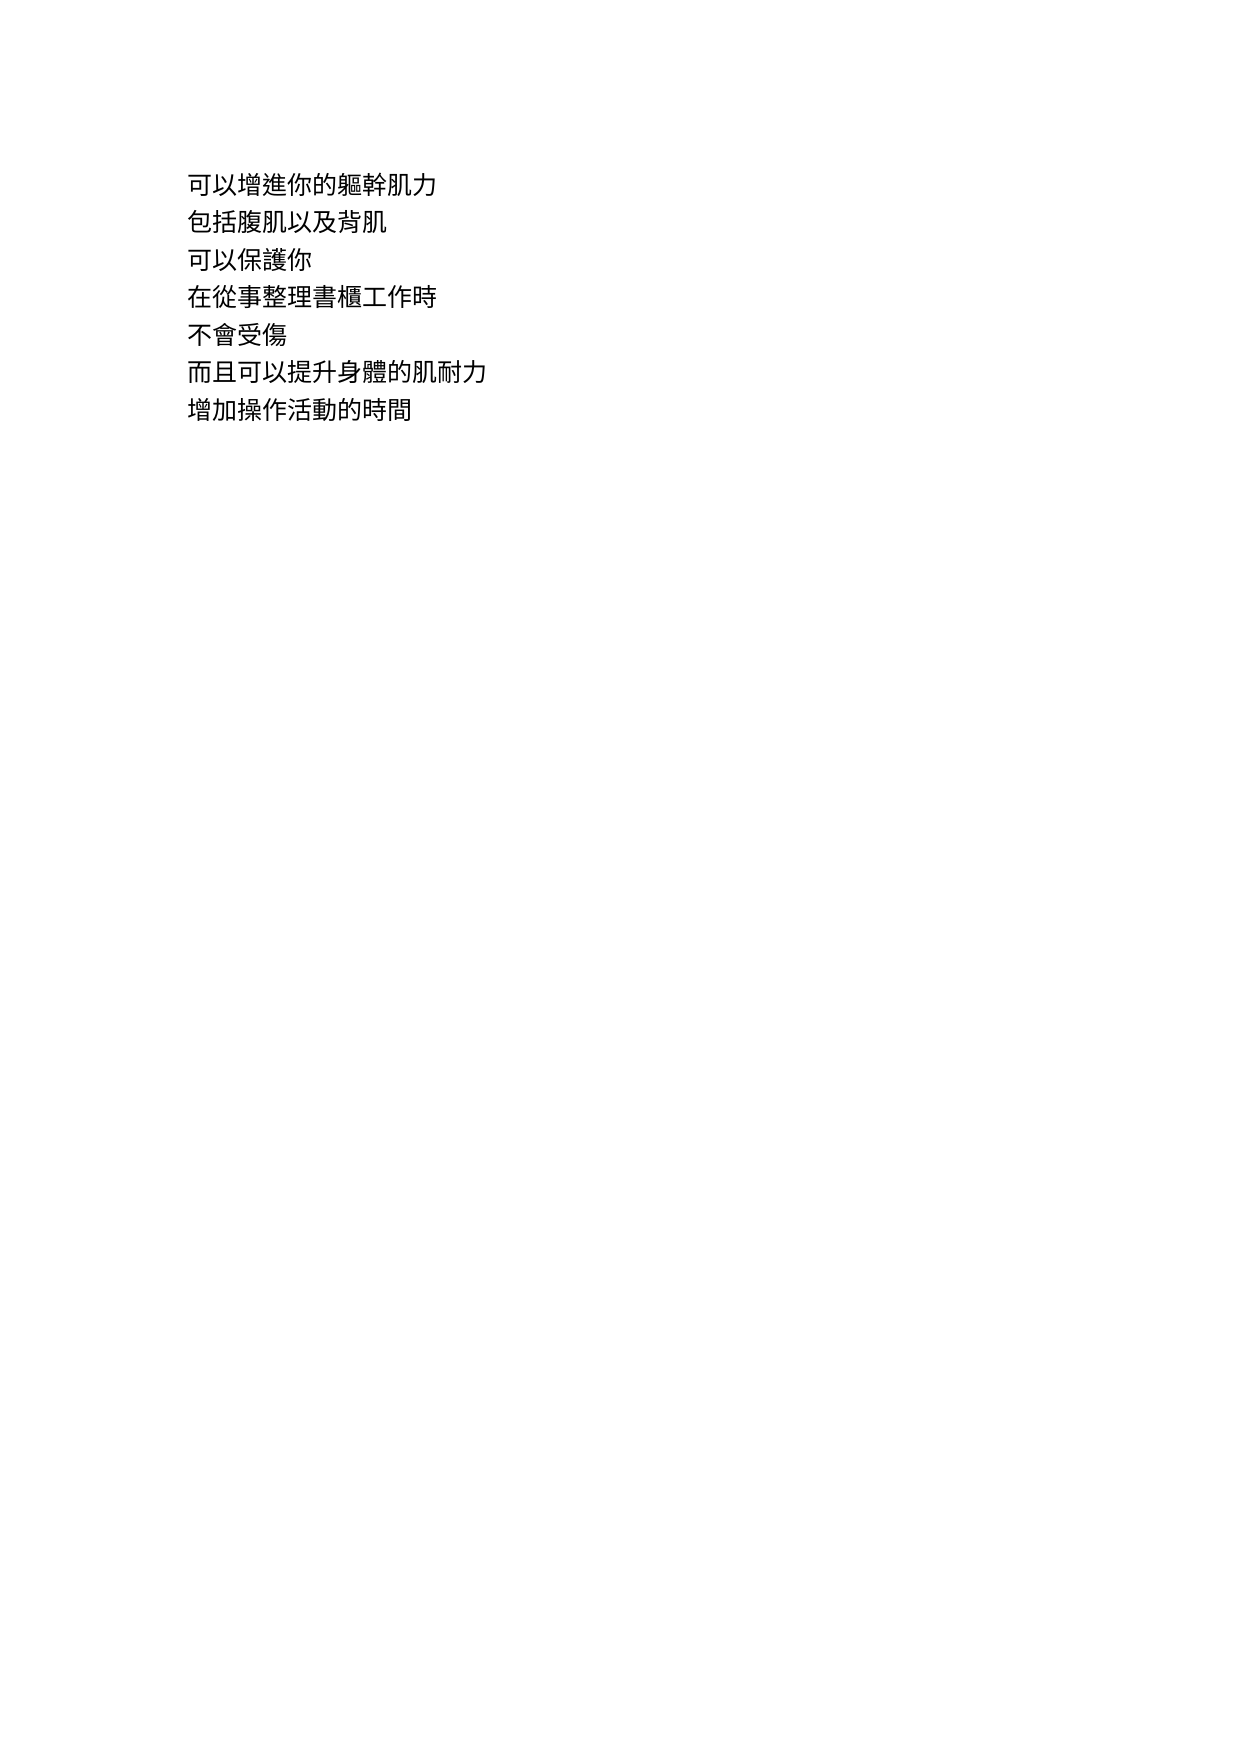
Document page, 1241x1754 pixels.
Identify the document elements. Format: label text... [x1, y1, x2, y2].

text 增加操作活動的時間 [187, 389, 1053, 427]
text 可以增進你的軀幹肌力 [187, 164, 1053, 202]
text 包括腹肌以及背肌 [187, 202, 1053, 239]
text 可以保護你 [187, 239, 1053, 277]
text 而且可以提升身體的肌耐力 [187, 352, 1053, 389]
text 不會受傷 [187, 314, 1053, 352]
text 在從事整理書櫃工作時 [187, 277, 1053, 314]
